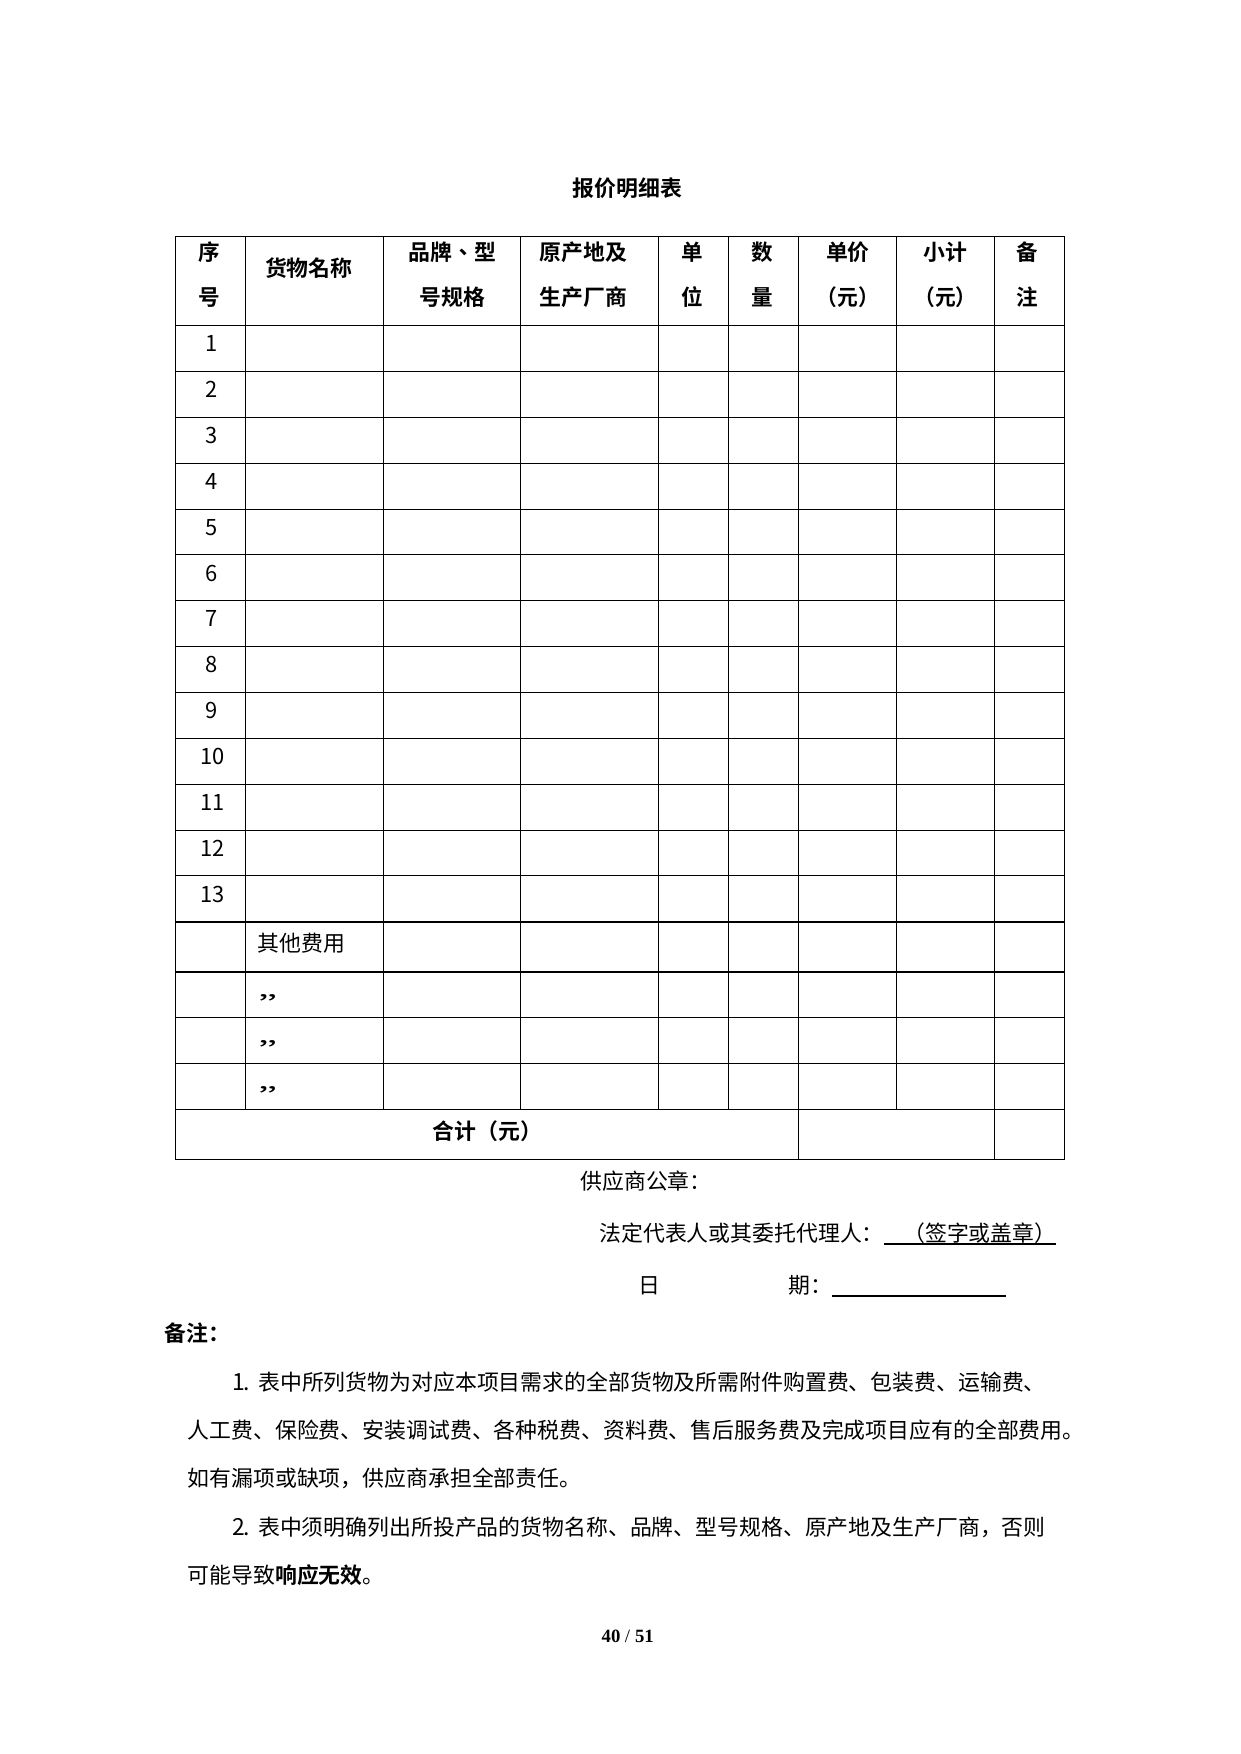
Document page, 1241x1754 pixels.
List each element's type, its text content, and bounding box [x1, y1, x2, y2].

table_cell [384, 739, 520, 784]
table_cell [384, 510, 520, 554]
table_cell [799, 601, 896, 646]
table_cell [246, 785, 383, 829]
table_cell [521, 973, 658, 1017]
table_cell [799, 555, 896, 600]
table_cell [246, 326, 383, 371]
table_cell [384, 923, 520, 971]
table_cell [176, 923, 245, 971]
table_header 原产地及 生产厂商 [521, 237, 658, 325]
table_cell [897, 693, 994, 738]
table_cell 3 [176, 418, 245, 463]
table_cell [995, 693, 1064, 738]
table_cell [799, 1110, 994, 1158]
table_cell [659, 464, 728, 508]
table_cell [659, 510, 728, 554]
table_cell [384, 973, 520, 1017]
table_cell [995, 831, 1064, 875]
table_cell [246, 647, 383, 692]
table_cell [659, 372, 728, 417]
table_cell [729, 601, 798, 646]
table_cell 2 [176, 372, 245, 417]
table_cell [521, 1064, 658, 1109]
text 法定代表人或其委托代理人： （签字或盖章） [164, 1216, 1056, 1248]
table_cell [659, 876, 728, 921]
table_cell [995, 647, 1064, 692]
table_cell [521, 372, 658, 417]
table_cell [384, 326, 520, 371]
table_cell [799, 973, 896, 1017]
table_cell 6 [176, 555, 245, 600]
table_cell [729, 1018, 798, 1063]
table_cell [995, 326, 1064, 371]
table_cell [521, 510, 658, 554]
table_cell [521, 739, 658, 784]
table_header 小计 （元） [897, 237, 994, 325]
table_cell [246, 510, 383, 554]
table_cell „ [246, 1064, 383, 1109]
table_cell [995, 1064, 1064, 1109]
text 日 期： [187, 1268, 1006, 1300]
table_cell [384, 601, 520, 646]
table_cell [897, 418, 994, 463]
table_cell [995, 923, 1064, 971]
table_cell [897, 785, 994, 829]
table_cell [799, 739, 896, 784]
table_cell 10 [176, 739, 245, 784]
table_cell [246, 418, 383, 463]
table_cell [995, 1110, 1064, 1158]
table_cell [659, 601, 728, 646]
table_cell [729, 739, 798, 784]
table_cell [729, 555, 798, 600]
text 备注： [164, 1316, 1090, 1347]
table_cell [729, 1064, 798, 1109]
table_cell [521, 923, 658, 971]
table_cell [384, 555, 520, 600]
table_cell [384, 693, 520, 738]
table_cell [521, 555, 658, 600]
table_cell 8 [176, 647, 245, 692]
table_cell 5 [176, 510, 245, 554]
table_cell [729, 876, 798, 921]
table_cell [521, 601, 658, 646]
table_cell [729, 785, 798, 829]
table_cell [246, 831, 383, 875]
table_cell [897, 510, 994, 554]
table_cell [659, 739, 728, 784]
table_cell 13 [176, 876, 245, 921]
table_cell [995, 510, 1064, 554]
table_cell [799, 831, 896, 875]
table_cell [659, 923, 728, 971]
table_cell [897, 876, 994, 921]
table_cell [729, 923, 798, 971]
list 表中须明确列出所投产品的货物名称、品牌、型号规格、原产地及生产厂商，否则可能导致响应无效。 [187, 1508, 1053, 1589]
table_cell [729, 326, 798, 371]
table_cell [246, 876, 383, 921]
table_cell [521, 326, 658, 371]
table_header 备 注 [995, 237, 1064, 325]
table_cell [176, 973, 245, 1017]
table_cell 7 [176, 601, 245, 646]
text 报价明细表 [164, 171, 1090, 203]
table_cell [521, 831, 658, 875]
table_cell „ [246, 973, 383, 1017]
table_header 数 量 [729, 237, 798, 325]
table_header 序 号 [176, 237, 245, 325]
table_cell [799, 923, 896, 971]
table_cell [995, 464, 1064, 508]
table_header 单价 （元） [799, 237, 896, 325]
table_cell [729, 418, 798, 463]
table_cell [897, 973, 994, 1017]
table_header 单 位 [659, 237, 728, 325]
table_cell [659, 418, 728, 463]
table_cell [897, 831, 994, 875]
table_cell [246, 555, 383, 600]
table_cell [897, 739, 994, 784]
table_cell [384, 831, 520, 875]
table_cell [384, 647, 520, 692]
table_cell [659, 1018, 728, 1063]
table_cell [521, 418, 658, 463]
table_cell [729, 693, 798, 738]
table_cell 其他费用 [246, 923, 383, 971]
table_cell [521, 464, 658, 508]
table_cell [384, 372, 520, 417]
table_cell [659, 831, 728, 875]
table_cell [799, 1064, 896, 1109]
table_cell [799, 464, 896, 508]
table_cell [659, 555, 728, 600]
table_cell [659, 1064, 728, 1109]
table_cell [799, 510, 896, 554]
table_cell [799, 418, 896, 463]
table_cell [897, 464, 994, 508]
table_cell [897, 372, 994, 417]
table_cell [995, 973, 1064, 1017]
table_cell [659, 326, 728, 371]
table_cell [521, 647, 658, 692]
table_cell [799, 326, 896, 371]
table_cell [799, 785, 896, 829]
table_cell [521, 785, 658, 829]
table_cell [384, 1064, 520, 1109]
table_cell „ [246, 1018, 383, 1063]
table_cell [176, 1064, 245, 1109]
table_cell [995, 418, 1064, 463]
table_cell [897, 1018, 994, 1063]
text 供应商公章： [164, 1164, 956, 1196]
table_cell [799, 1018, 896, 1063]
table_cell [521, 876, 658, 921]
table_cell [897, 923, 994, 971]
table_cell [995, 601, 1064, 646]
list 表中所列货物为对应本项目需求的全部货物及所需附件购置费、包装费、运输费、人工费、保险费、安装调试费、各种税费、资料费、售后服务费及完成项目应有的全部费用。如有漏项或缺项，供应商承担全部责任。 [187, 1364, 1066, 1492]
table_cell [729, 510, 798, 554]
table_cell 12 [176, 831, 245, 875]
table_cell [729, 372, 798, 417]
table_cell [897, 326, 994, 371]
table_cell [384, 785, 520, 829]
table_cell [384, 1018, 520, 1063]
table_header 货物名称 [246, 237, 383, 325]
table_cell [521, 1018, 658, 1063]
table_cell [897, 1064, 994, 1109]
table_cell [729, 464, 798, 508]
table_cell [995, 1018, 1064, 1063]
table_cell [729, 647, 798, 692]
table_cell 1 [176, 326, 245, 371]
table_cell [995, 555, 1064, 600]
table_cell [799, 372, 896, 417]
table_cell [897, 601, 994, 646]
table_cell [246, 739, 383, 784]
table_cell [897, 555, 994, 600]
table_cell [729, 831, 798, 875]
table_cell [384, 418, 520, 463]
table_cell [246, 372, 383, 417]
table_cell [659, 647, 728, 692]
table_cell [995, 876, 1064, 921]
table_cell [995, 785, 1064, 829]
table_cell 9 [176, 693, 245, 738]
table_cell [176, 1018, 245, 1063]
table_cell [246, 464, 383, 508]
table_cell [897, 647, 994, 692]
table_header 品牌、型 号规格 [384, 237, 520, 325]
table_cell [384, 464, 520, 508]
table_cell [246, 693, 383, 738]
table_cell [659, 693, 728, 738]
table_cell [521, 693, 658, 738]
table_cell [659, 785, 728, 829]
table_cell [246, 601, 383, 646]
table_cell [729, 973, 798, 1017]
table_cell [995, 372, 1064, 417]
table_cell [659, 973, 728, 1017]
table_cell 4 [176, 464, 245, 508]
table_cell [799, 693, 896, 738]
table_cell [799, 647, 896, 692]
table_cell [384, 876, 520, 921]
table_cell [799, 876, 896, 921]
table_cell 合计（元） [176, 1110, 798, 1158]
table_cell [995, 739, 1064, 784]
table_cell 11 [176, 785, 245, 829]
